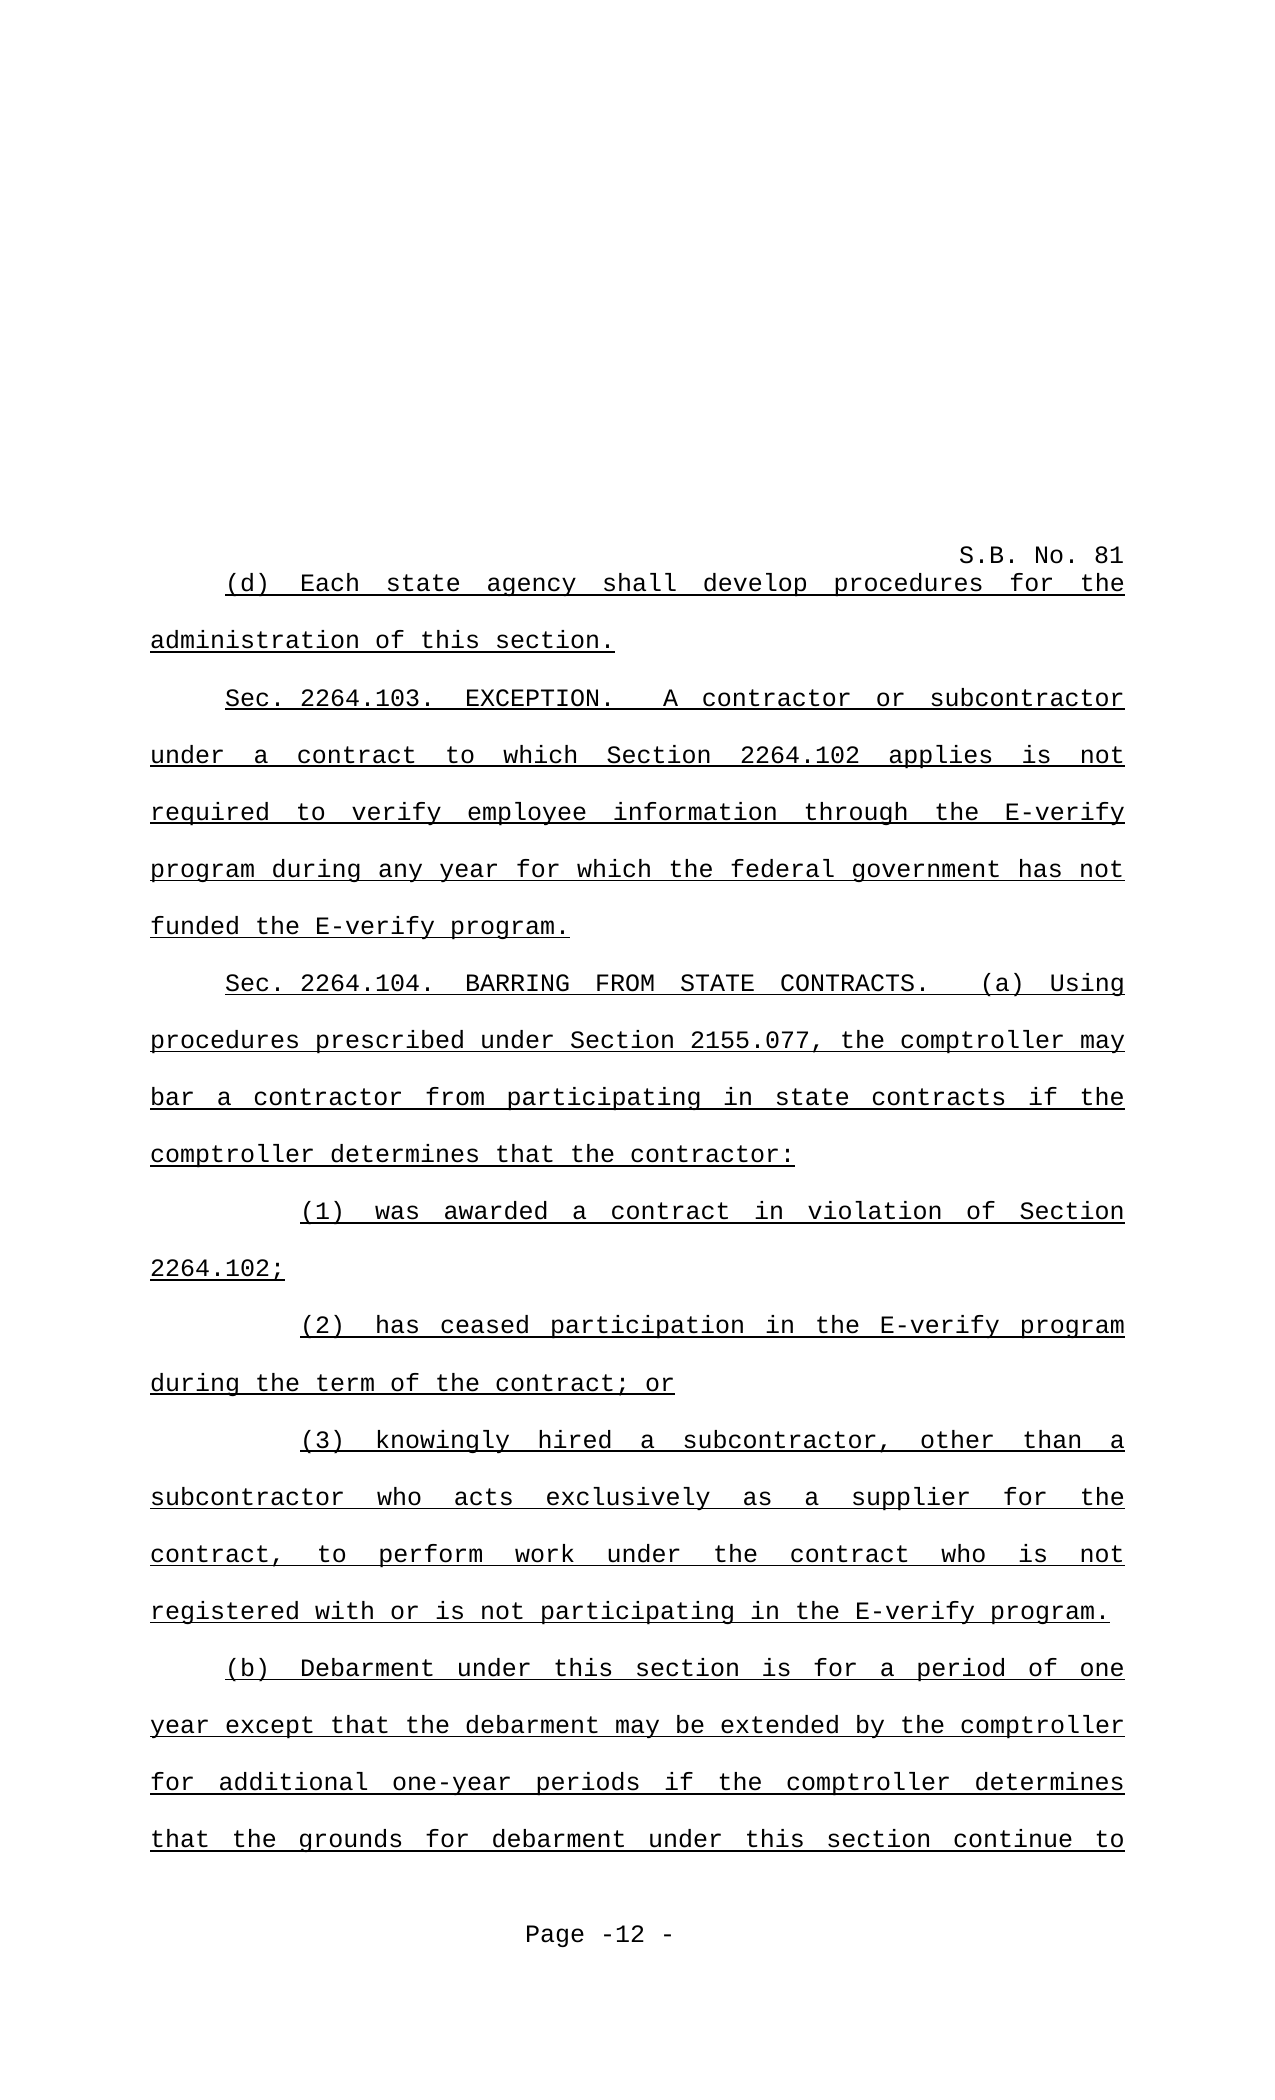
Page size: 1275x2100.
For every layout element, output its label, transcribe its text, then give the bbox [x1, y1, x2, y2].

text Sec. 2264.103. EXCEPTION. A contractor or subcontractor under a contract to which Section 2264.102 applies is not required to verify employee information through the E-verify program during any year for which the federal government has not funded the E-verify program. [150, 685, 1125, 765]
text Sec. 2264.104. BARRING FROM STATE CONTRACTS. (a) Using procedures prescribed under Section 2155.077, the comptroller may bar a contractor from participating in state contracts if the comptroller determines that the contractor: [150, 970, 1125, 1051]
text (3) knowingly hired a subcontractor, other than a subcontractor who acts exclusively as a supplier for the contract, to perform work under the contract who is not registered with or is not participating in the E-verify program. [150, 1566, 1125, 1627]
text (3) knowingly hired a subcontractor, other than a subcontractor who acts exclusively as a supplier for the contract, to perform work under the contract who is not registered with or is not participating in the E-verify program. [150, 1509, 1125, 1565]
text (2) has ceased participation in the E-verify program during the term of the contract; or [150, 1313, 1125, 1398]
text Sec. 2264.104. BARRING FROM STATE CONTRACTS. (a) Using procedures prescribed under Section 2155.077, the comptroller may bar a contractor from participating in state contracts if the comptroller determines that the contractor: [150, 1052, 1125, 1108]
text Sec. 2264.104. BARRING FROM STATE CONTRACTS. (a) Using procedures prescribed under Section 2155.077, the comptroller may bar a contractor from participating in state contracts if the comptroller determines that the contractor: [150, 1110, 1125, 1170]
text (1) was awarded a contract in violation of Section 2264.102; [150, 1199, 1125, 1284]
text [150, 1795, 1125, 1850]
text Sec. 2264.103. EXCEPTION. A contractor or subcontractor under a contract to which Section 2264.102 applies is not required to verify employee information through the E-verify program during any year for which the federal government has not funded the E-verify program. [150, 824, 1125, 880]
text Sec. 2264.103. EXCEPTION. A contractor or subcontractor under a contract to which Section 2264.102 applies is not required to verify employee information through the E-verify program during any year for which the federal government has not funded the E-verify program. [150, 767, 1125, 822]
text Sec. 2264.103. EXCEPTION. A contractor or subcontractor under a contract to which Section 2264.102 applies is not required to verify employee information through the E-verify program during any year for which the federal government has not funded the E-verify program. [150, 881, 1125, 942]
text (d) Each state agency shall develop procedures for the administration of this section. [150, 571, 1125, 656]
text (3) knowingly hired a subcontractor, other than a subcontractor who acts exclusively as a supplier for the contract, to perform work under the contract who is not registered with or is not participating in the E-verify program. [150, 1427, 1125, 1508]
